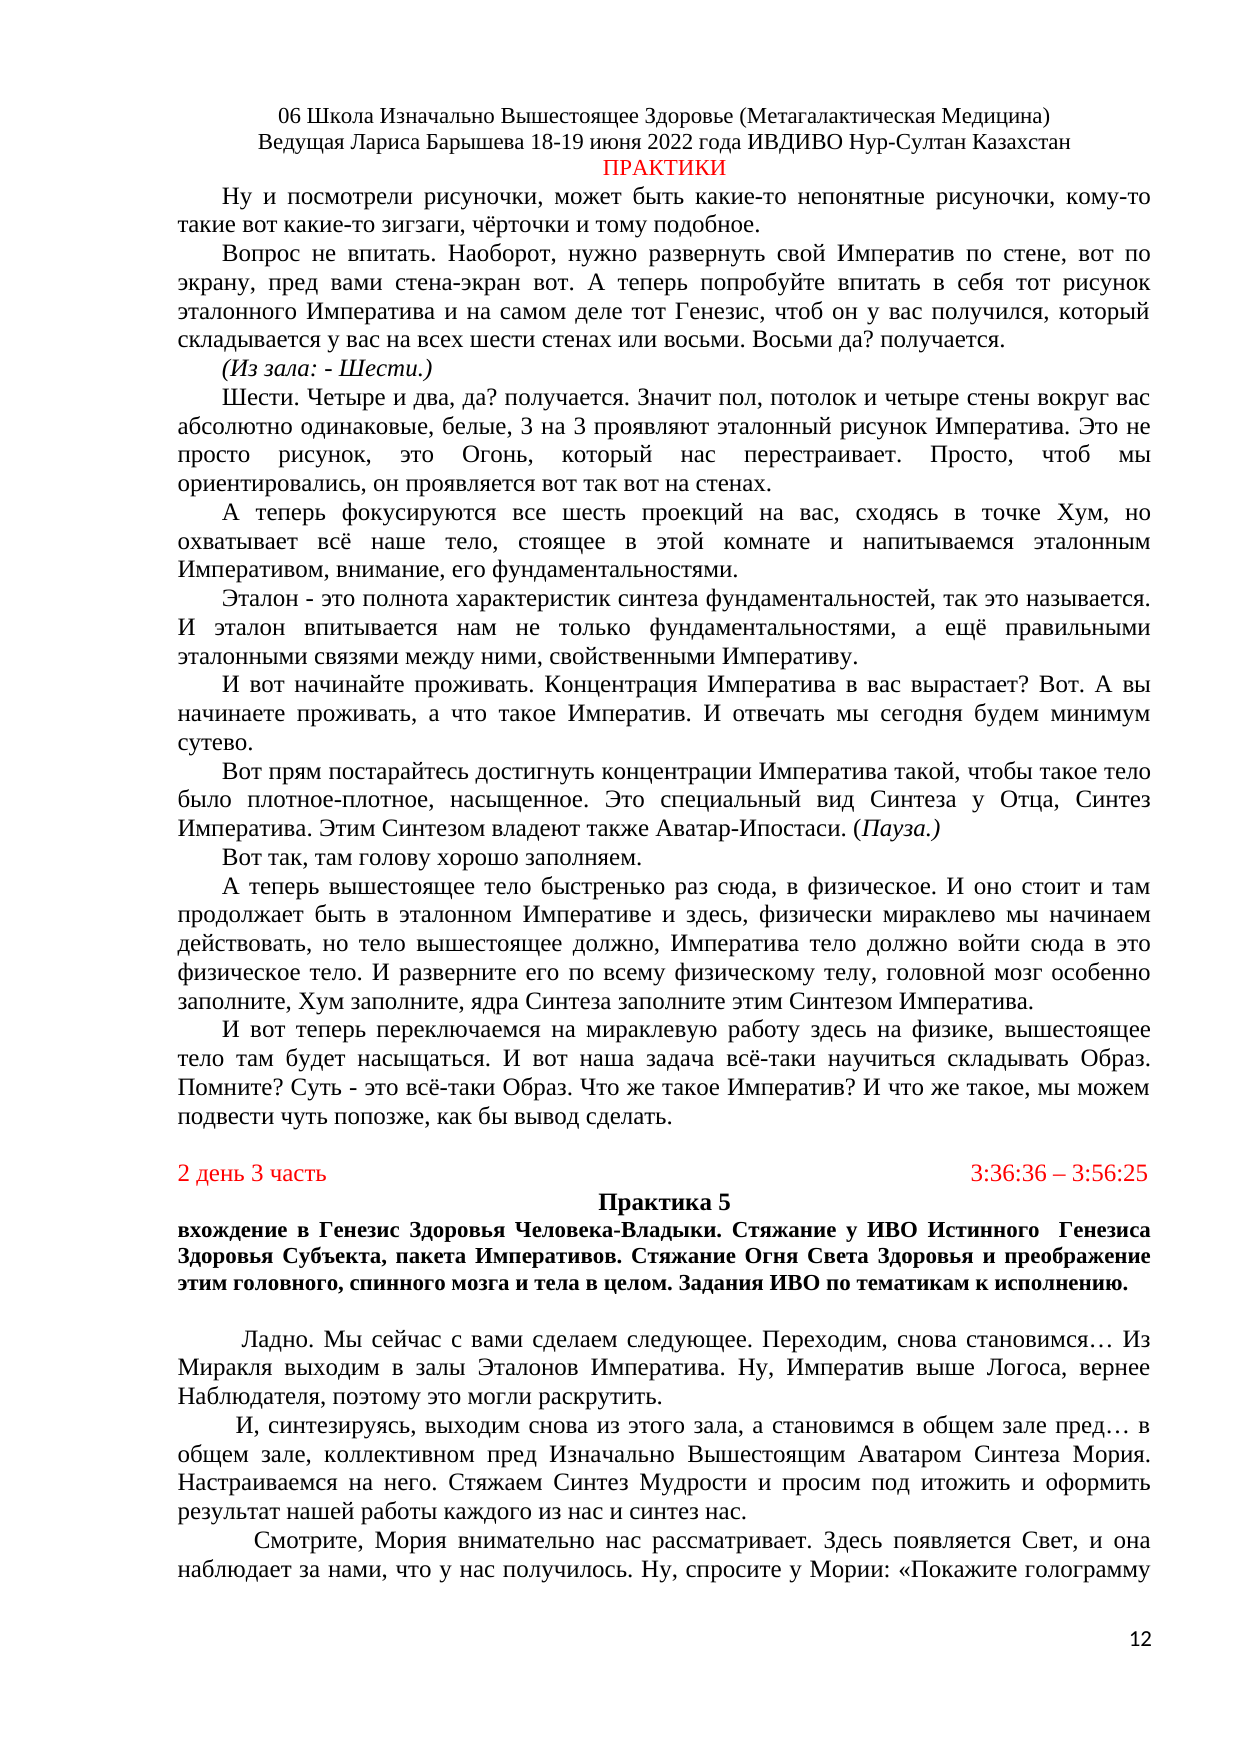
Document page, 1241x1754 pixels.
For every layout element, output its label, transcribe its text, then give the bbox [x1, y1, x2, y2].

text А теперь фокусируются все шесть проекций на вас, сходясь в точке Хум, но охватывает всё наше тело, стоящее в этой комнате и напитываемся эталонным Императивом, внимание, его фундаментальностями. [177, 497, 1152, 583]
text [177, 1525, 1152, 1582]
text Вопрос не впитать. Наоборот, нужно развернуть свой Императив по стене, вот по экрану, пред вами стена-экран вот. А теперь попробуйте впитать в себя тот рисунок эталонного Императива и на самом деле тот Генезис, чтоб он у вас получился, который складывается у вас на всех шести стенах или восьми. Восьми да? получается. [177, 238, 1152, 353]
text Эталон - это полнота характеристик синтеза фундаментальностей, так это называется. И эталон впитывается нам не только фундаментальностями, а ещё правильными эталонными связями между ними, свойственными Императиву. [177, 583, 1152, 669]
text (Из зала: - Шести.) [177, 353, 1152, 382]
text Ну и посмотрели рисуночки, может быть какие-то непонятные рисуночки, кому-то такие вот какие-то зигзаги, чёрточки и тому подобное. [177, 181, 1152, 238]
text А теперь вышестоящее тело быстренько раз сюда, в физическое. И оно стоит и там продолжает быть в эталонном Императиве и здесь, физически мираклево мы начинаем действовать, но тело вышестоящее должно, Императива тело должно войти сюда в это физическое тело. И разверните его по всему физическому телу, головной мозг особенно заполните, Хум заполните, ядра Синтеза заполните этим Синтезом Императива. [177, 871, 1152, 1014]
text И вот начинайте проживать. Концентрация Императива в вас вырастает? Вот. А вы начинаете проживать, а что такое Императив. И отвечать мы сегодня будем минимум сутево. [177, 669, 1152, 756]
text Ладно. Мы сейчас с вами сделаем следующее. Переходим, снова становимся… Из Миракля выходим в залы Эталонов Императива. Ну, Императив выше Логоса, вернее Наблюдателя, поэтому это могли раскрутить. [177, 1324, 1152, 1410]
text И, синтезируясь, выходим снова из этого зала, а становимся в общем зале пред… в общем зале, коллективном пред Изначально Вышестоящим Аватаром Синтеза Мория. Настраиваемся на него. Стяжаем Синтез Мудрости и просим под итожить и оформить результат нашей работы каждого из нас и синтез нас. [177, 1410, 1152, 1525]
text Практика 5 [177, 1187, 1152, 1216]
text И вот теперь переключаемся на мираклевую работу здесь на физике, вышестоящее тело там будет насыщаться. И вот наша задача всё-таки научиться складывать Образ. Помните? Суть - это всё-таки Образ. Что же такое Императив? И что же такое, мы можем подвести чуть попозже, как бы вывод сделать. [177, 1014, 1152, 1129]
text Шести. Четыре и два, да? получается. Значит пол, потолок и четыре стены вокруг вас абсолютно одинаковые, белые, 3 на 3 проявляют эталонный рисунок Императива. Это не просто рисунок, это Огонь, который нас перестраивает. Просто, чтоб мы ориентировались, он проявляется вот так вот на стенах. [177, 382, 1152, 497]
text Вот так, там голову хорошо заполняем. [177, 842, 1152, 871]
text 2 день 3 часть 3:36:36 – 3:56:25 [177, 1158, 1152, 1187]
text Вот прям постарайтесь достигнуть концентрации Императива такой, чтобы такое тело было плотное-плотное, насыщенное. Это специальный вид Синтеза у Отца, Синтез Императива. Этим Синтезом владеют также Аватар-Ипостаси. (Пауза.) [177, 756, 1152, 842]
text вхождение в Генезис Здоровья Человека-Владыки. Стяжание у ИВО Истинного Генезиса Здоровья Субъекта, пакета Императивов. Стяжание Огня Света Здоровья и преображение этим головного, спинного мозга и тела в целом. Задания ИВО по тематикам к исполнению. [177, 1216, 1152, 1295]
